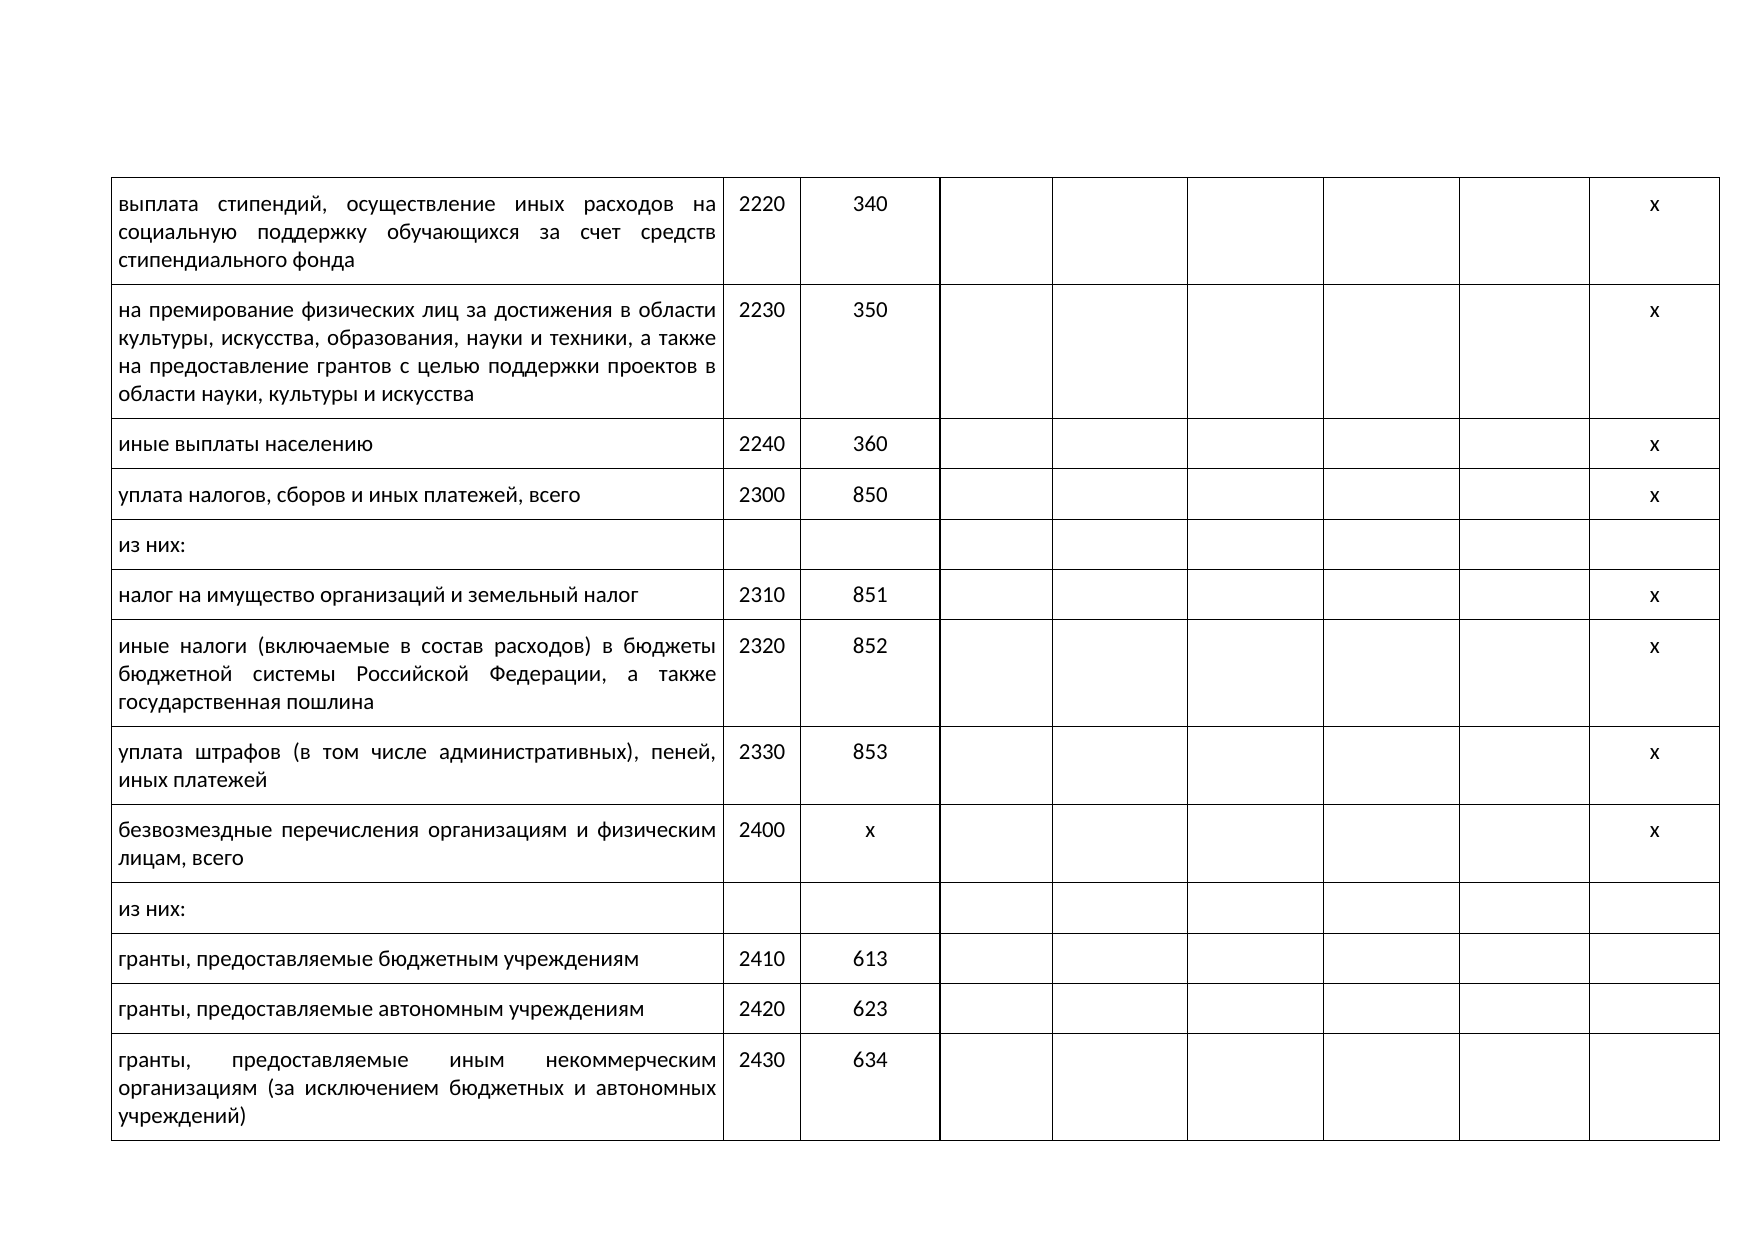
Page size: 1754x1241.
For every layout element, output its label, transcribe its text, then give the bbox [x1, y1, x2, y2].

table_cell [1460, 520, 1589, 569]
table_cell уплата налогов, сборов и иных платежей, всего [112, 469, 723, 518]
table_cell x [1590, 620, 1719, 726]
table_cell иные выплаты населению [112, 419, 723, 468]
table_cell [1188, 934, 1323, 983]
table_cell [1460, 727, 1589, 804]
table_cell 2430 [724, 1034, 800, 1139]
table_cell [1188, 883, 1323, 932]
table_cell 360 [801, 419, 939, 468]
table_cell [941, 620, 1052, 726]
table_cell 2240 [724, 419, 800, 468]
table_cell [1324, 934, 1459, 983]
table_cell 2410 [724, 934, 800, 983]
table_cell 2420 [724, 984, 800, 1033]
table_cell [1460, 805, 1589, 882]
table_cell [1188, 570, 1323, 619]
table_cell [941, 727, 1052, 804]
table_cell [941, 805, 1052, 882]
table_cell [1324, 620, 1459, 726]
table_cell [1324, 285, 1459, 418]
table_cell [1590, 984, 1719, 1033]
table_cell x [1590, 419, 1719, 468]
table_cell [1188, 805, 1323, 882]
table_cell x [1590, 805, 1719, 882]
table_cell [1590, 883, 1719, 932]
table_cell [801, 883, 939, 932]
table_cell [1053, 727, 1187, 804]
table_cell [1460, 419, 1589, 468]
table_cell [1324, 883, 1459, 932]
table_cell 350 [801, 285, 939, 418]
table_cell [1188, 285, 1323, 418]
table_cell 2330 [724, 727, 800, 804]
table_cell из них: [112, 883, 723, 932]
table_cell [1324, 419, 1459, 468]
table_cell x [1590, 285, 1719, 418]
table_cell налог на имущество организаций и земельный налог [112, 570, 723, 619]
table_cell 850 [801, 469, 939, 518]
table_cell [1324, 469, 1459, 518]
table_cell [1053, 934, 1187, 983]
table_cell [724, 883, 800, 932]
table_cell [1460, 883, 1589, 932]
table_cell x [1590, 178, 1719, 283]
table_cell [1460, 934, 1589, 983]
table_cell [1590, 520, 1719, 569]
table_cell x [1590, 570, 1719, 619]
table_cell x [1590, 727, 1719, 804]
table_cell [1053, 285, 1187, 418]
table_cell [1324, 805, 1459, 882]
table_cell 613 [801, 934, 939, 983]
table_cell [1460, 1034, 1589, 1139]
table_cell [1053, 620, 1187, 726]
table_cell x [1590, 469, 1719, 518]
table_cell [1460, 469, 1589, 518]
table_cell уплата штрафов (в том числе административных), пеней, иных платежей [112, 727, 723, 804]
table_cell [941, 469, 1052, 518]
table_cell [1188, 727, 1323, 804]
table_cell [1324, 570, 1459, 619]
table_cell 340 [801, 178, 939, 283]
table_cell [1188, 469, 1323, 518]
table_cell 2220 [724, 178, 800, 283]
table_cell [1590, 1034, 1719, 1139]
table_cell [941, 419, 1052, 468]
table_cell [941, 984, 1052, 1033]
table_cell 2320 [724, 620, 800, 726]
table_cell [724, 520, 800, 569]
table_cell иные налоги (включаемые в состав расходов) в бюджеты бюджетной системы Российской Федерации, а также государственная пошлина [112, 620, 723, 726]
table_cell из них: [112, 520, 723, 569]
table_cell [1053, 570, 1187, 619]
table_cell [941, 570, 1052, 619]
table_cell [1590, 934, 1719, 983]
table_cell [1460, 178, 1589, 283]
table_cell гранты, предоставляемые автономным учреждениям [112, 984, 723, 1033]
table_cell 851 [801, 570, 939, 619]
table_cell [1188, 1034, 1323, 1139]
table_cell на премирование физических лиц за достижения в области культуры, искусства, образования, науки и техники, а также на предоставление грантов с целью поддержки проектов в области науки, культуры и искусства [112, 285, 723, 418]
table_cell [1460, 620, 1589, 726]
table_cell гранты, предоставляемые иным некоммерческим организациям (за исключением бюджетных и автономных учреждений) [112, 1034, 723, 1139]
table_cell выплата стипендий, осуществление иных расходов на социальную поддержку обучающихся за счет средств стипендиального фонда [112, 178, 723, 283]
table_cell [1460, 570, 1589, 619]
table_cell 623 [801, 984, 939, 1033]
table_cell [1053, 883, 1187, 932]
table_cell [941, 883, 1052, 932]
table_cell [1460, 285, 1589, 418]
table_cell [1324, 178, 1459, 283]
table_cell [1053, 520, 1187, 569]
table_cell [1324, 727, 1459, 804]
table_cell [1053, 178, 1187, 283]
table_cell 2300 [724, 469, 800, 518]
table_cell 634 [801, 1034, 939, 1139]
table_cell [941, 934, 1052, 983]
table_cell [1053, 419, 1187, 468]
table_cell [1188, 984, 1323, 1033]
table_cell [1188, 178, 1323, 283]
table_cell [1188, 419, 1323, 468]
table_cell 2310 [724, 570, 800, 619]
table_cell [801, 520, 939, 569]
table_cell 852 [801, 620, 939, 726]
table_cell [941, 178, 1052, 283]
table_cell [1324, 520, 1459, 569]
table_cell безвозмездные перечисления организациям и физическим лицам, всего [112, 805, 723, 882]
table_cell [941, 1034, 1052, 1139]
table_cell 2400 [724, 805, 800, 882]
table_cell x [801, 805, 939, 882]
table_cell [1188, 620, 1323, 726]
table_cell [1053, 984, 1187, 1033]
table_cell гранты, предоставляемые бюджетным учреждениям [112, 934, 723, 983]
table_cell [1053, 1034, 1187, 1139]
table_cell [1324, 1034, 1459, 1139]
table_cell [1053, 469, 1187, 518]
table_cell [941, 285, 1052, 418]
table_cell [1188, 520, 1323, 569]
table_cell 2230 [724, 285, 800, 418]
table_cell [1053, 805, 1187, 882]
table_cell [941, 520, 1052, 569]
table_cell 853 [801, 727, 939, 804]
table_cell [1324, 984, 1459, 1033]
table_cell [1460, 984, 1589, 1033]
